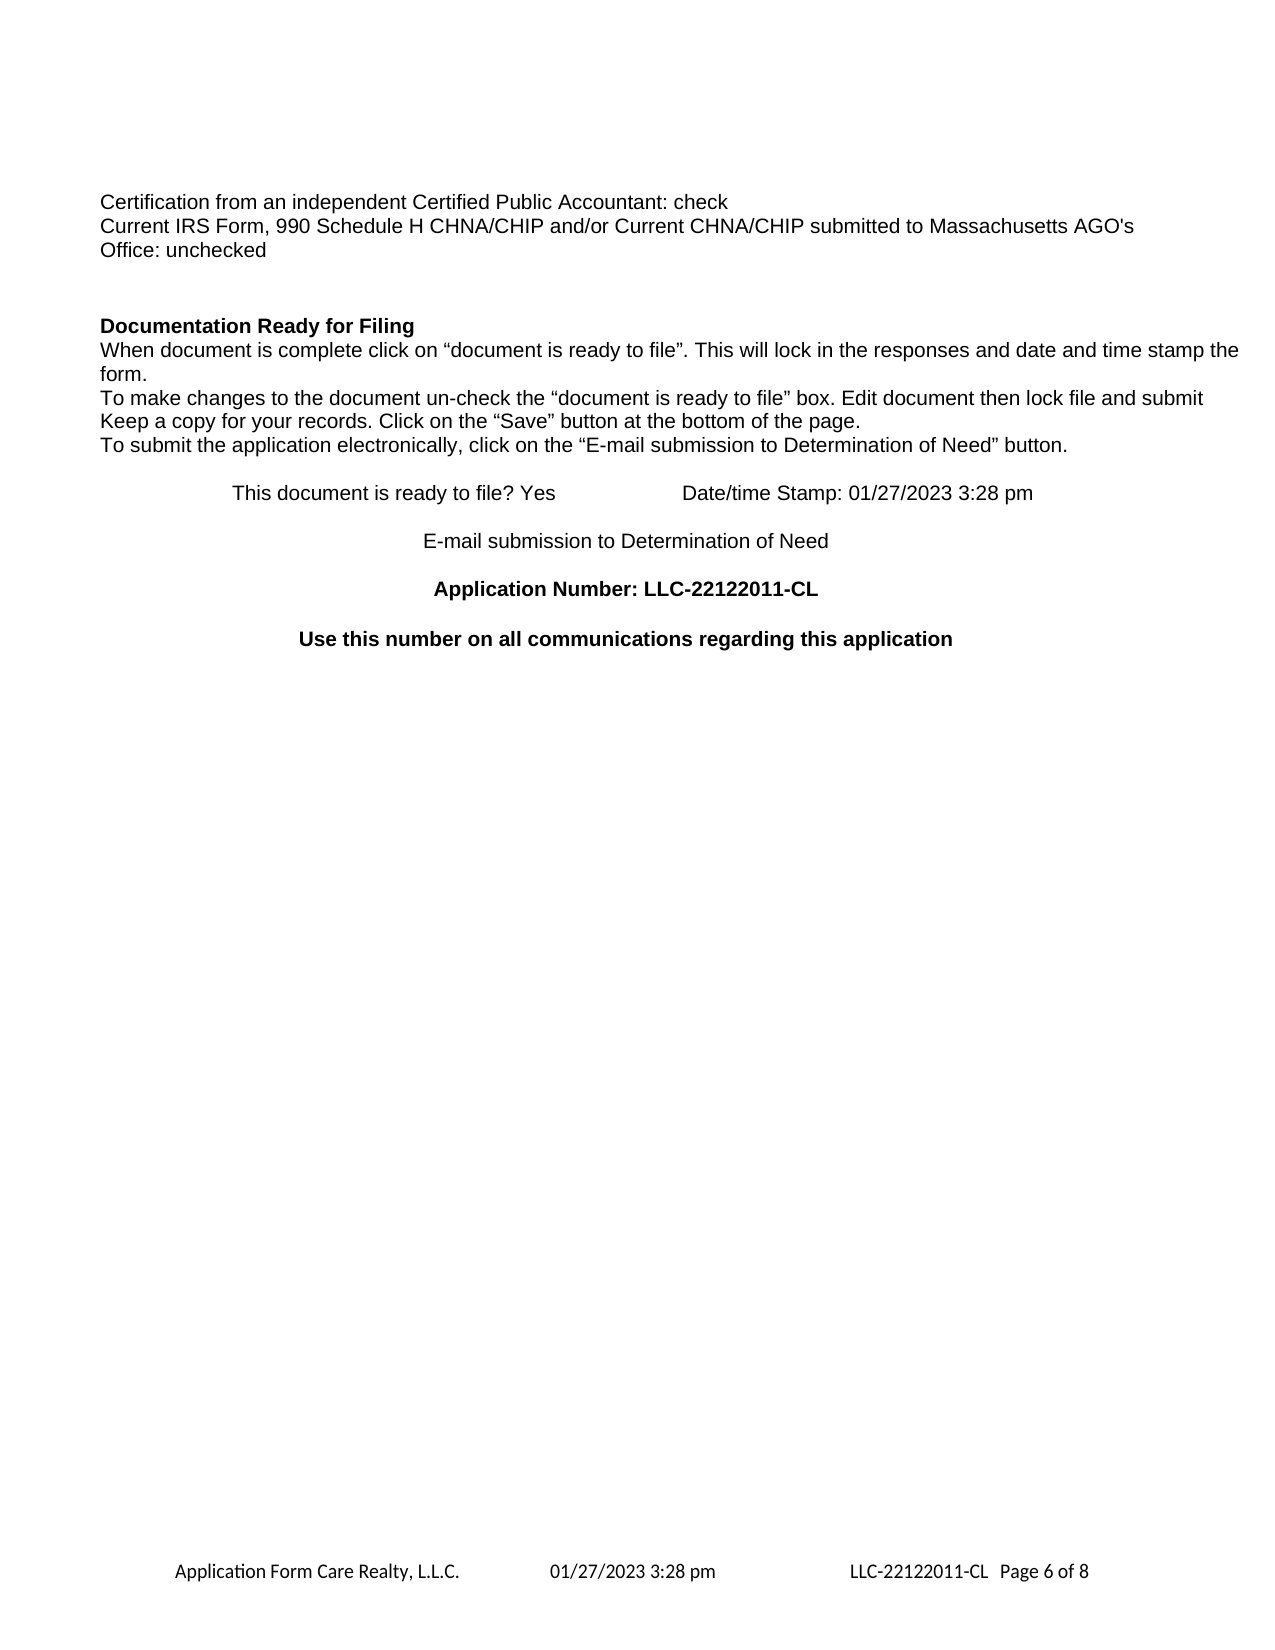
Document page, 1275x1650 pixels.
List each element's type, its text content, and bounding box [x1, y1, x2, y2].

text Application Number: LLC-22122011-CL [100, 577, 1152, 601]
text Use this number on all communications regarding this application [100, 626, 1152, 650]
text Current IRS Form, 990 Schedule H CHNA/CHIP and/or Current CHNA/CHIP submitted to Massachusetts AGO's Office: unchecked [100, 213, 1152, 261]
text E-mail submission to Determination of Need [100, 529, 1152, 553]
text This document is ready to file? Yes Date/time Stamp: 01/27/2023 3:28 pm [100, 481, 1166, 505]
text When document is complete click on “document is ready to file”. This will lock in the responses and date and time stamp the form. [100, 337, 1250, 385]
text To submit the application electronically, click on the “E-mail submission to Determination of Need” button. [100, 433, 1250, 457]
text Documentation Ready for Filing [100, 313, 1152, 337]
text Keep a copy for your records. Click on the “Save” button at the bottom of the page. [100, 409, 1250, 433]
text Certification from an independent Certified Public Accountant: check [100, 189, 1152, 213]
text To make changes to the document un-check the “document is ready to file” box. Edit document then lock file and submit [100, 385, 1250, 409]
